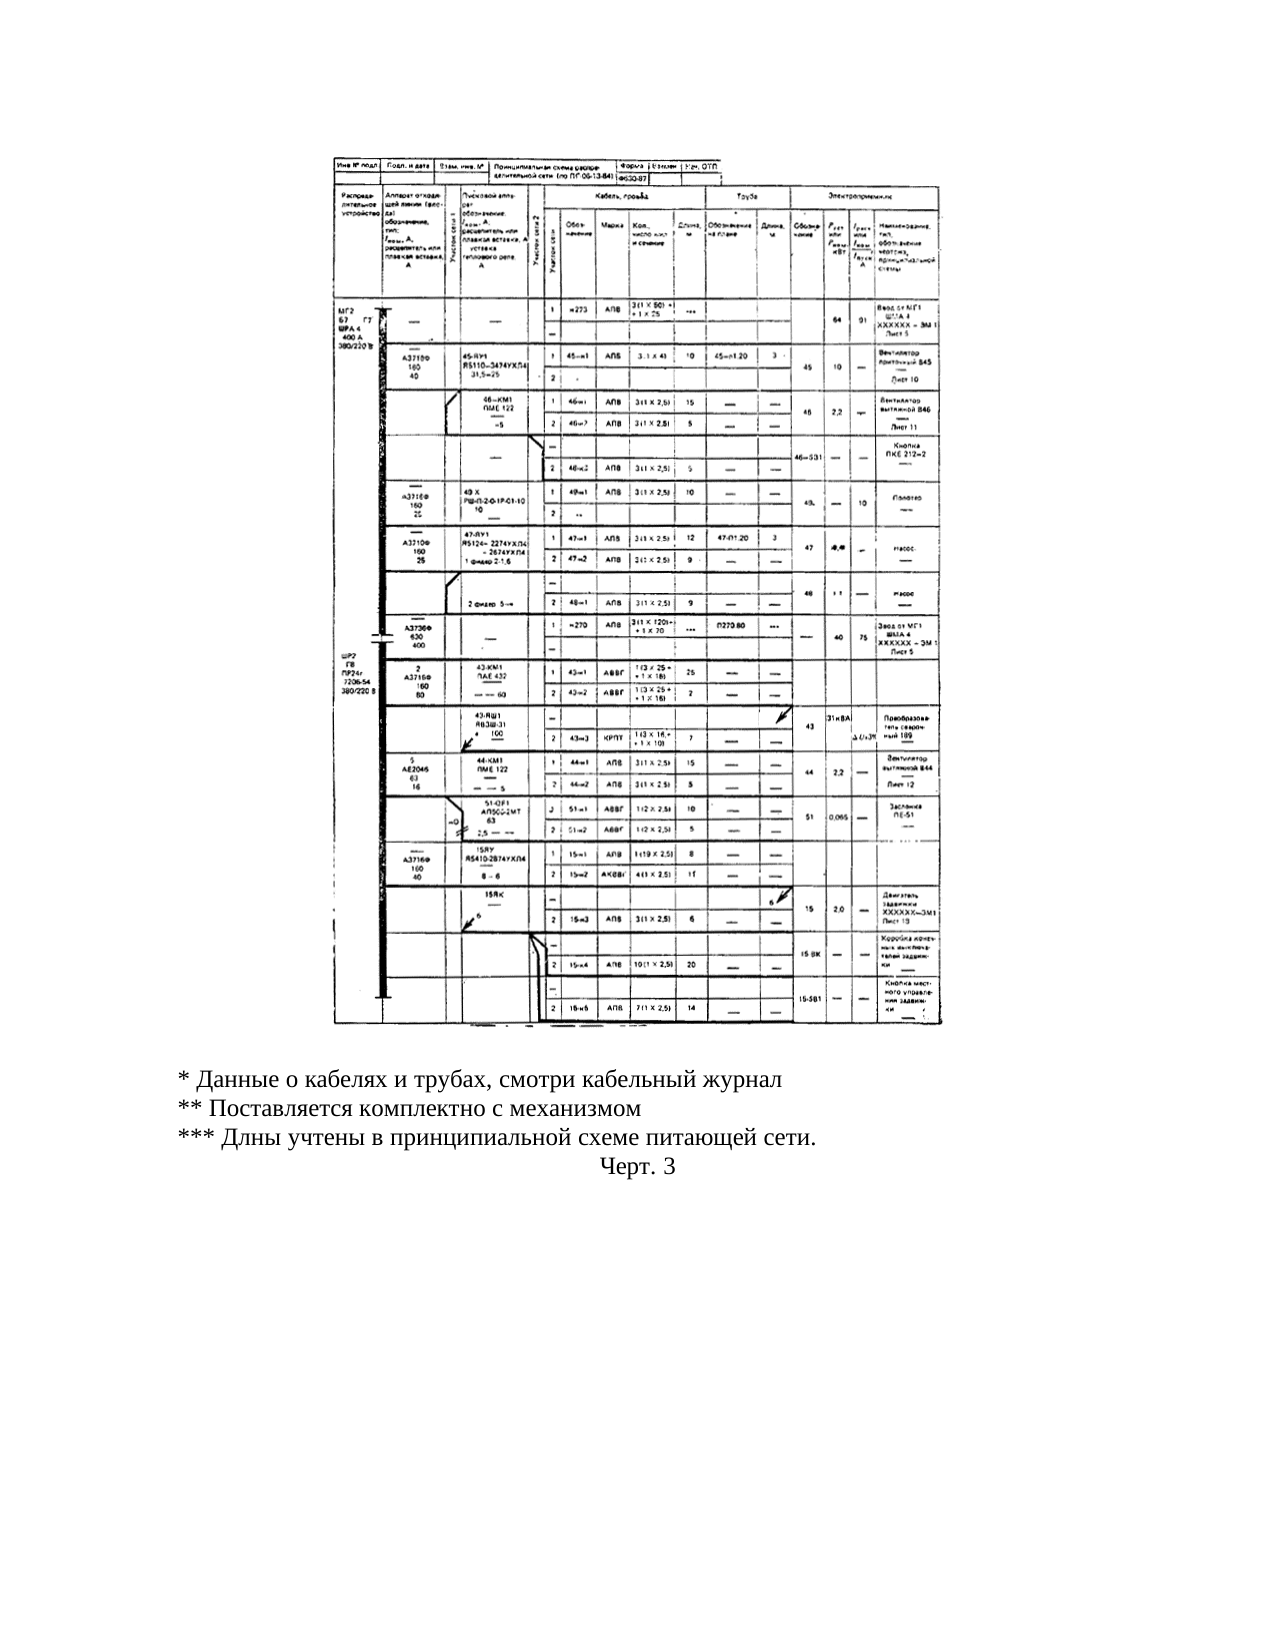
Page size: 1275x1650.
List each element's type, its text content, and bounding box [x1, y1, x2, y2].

text Черт. 3 [133, 1151, 1142, 1180]
text ** Поставляется комплектно с механизмом [133, 1092, 1142, 1122]
text *** Длны учтены в принципиальной схеме питающей сети. [133, 1122, 1142, 1151]
picture [317, 147, 958, 1039]
text * Данные о кабелях и трубах, смотри кабельный журнал [133, 1063, 1142, 1092]
